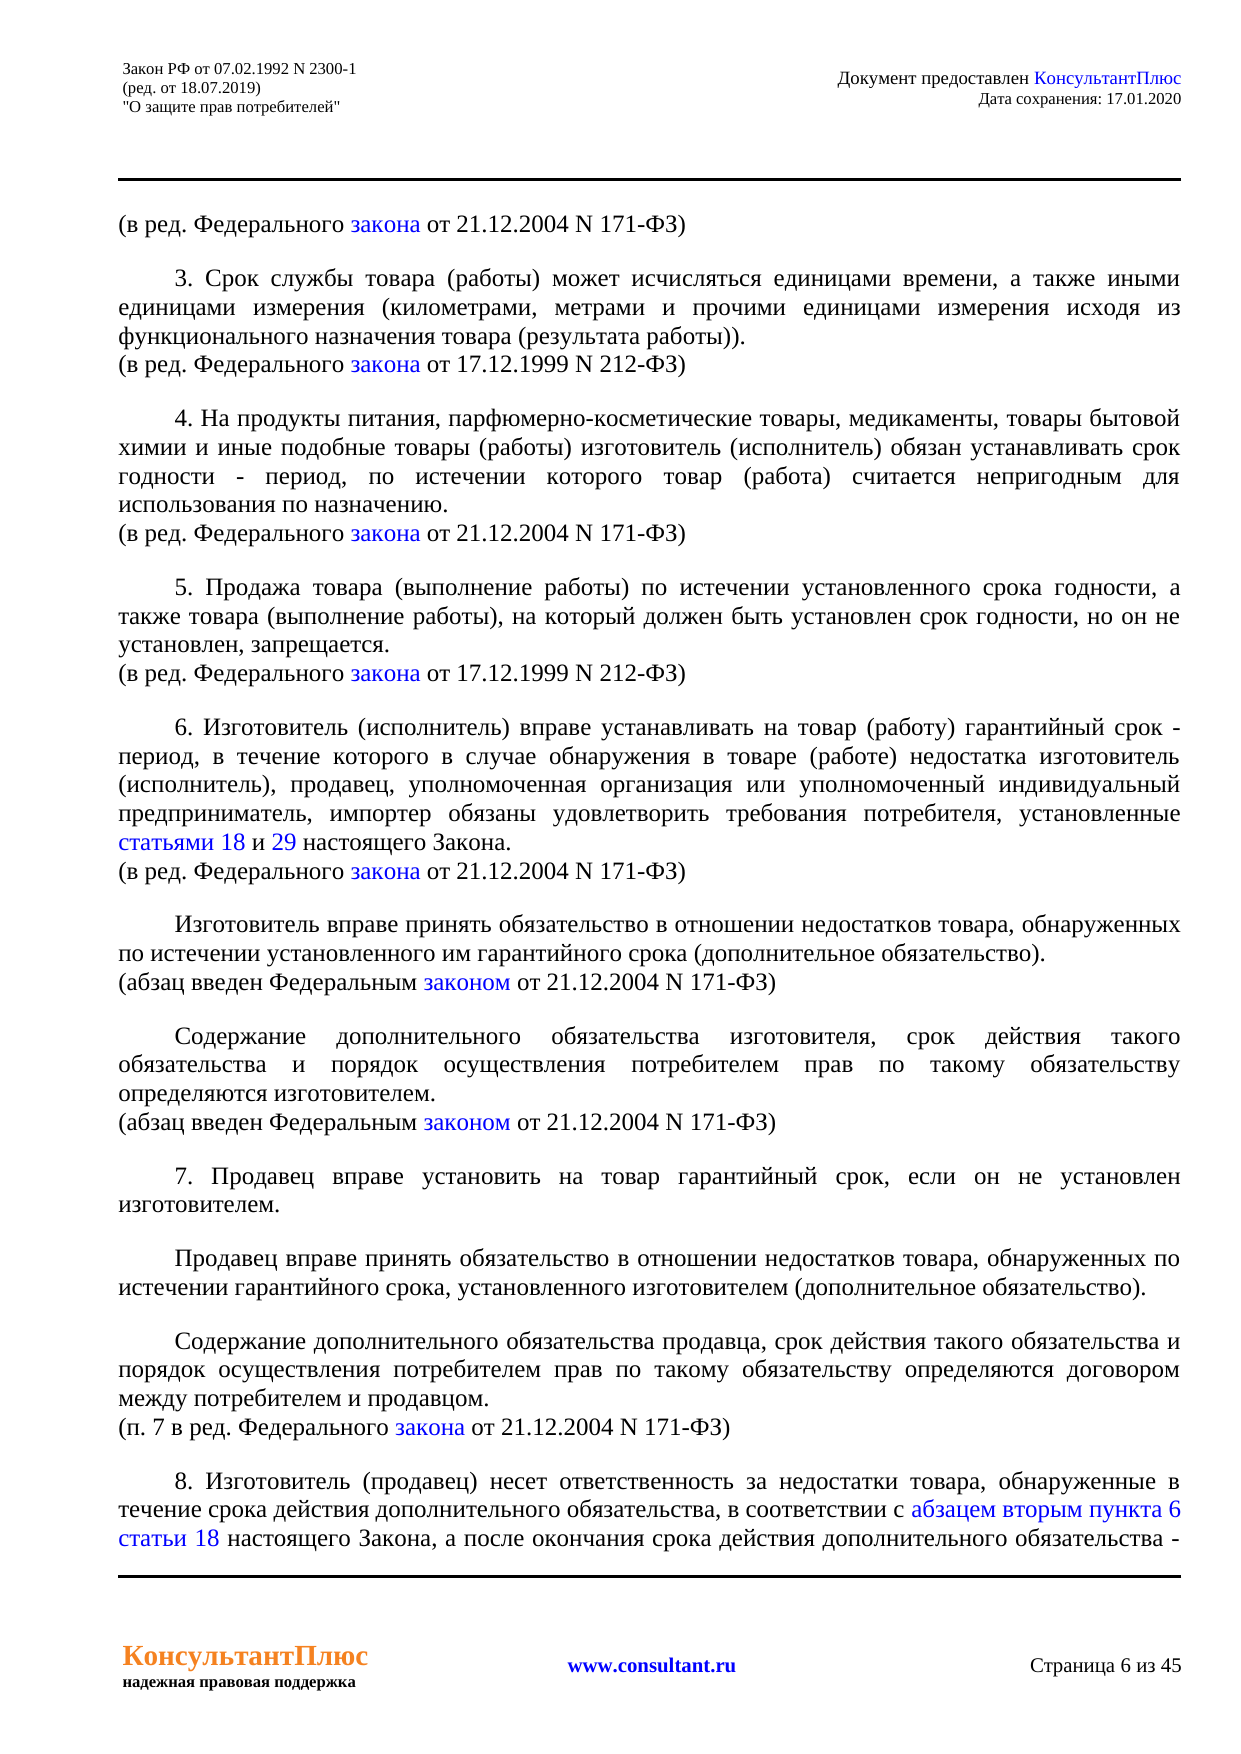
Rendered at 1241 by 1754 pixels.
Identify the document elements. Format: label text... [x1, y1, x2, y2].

text Содержание дополнительного обязательства изготовителя, срок действия такого обязательства и порядок осуществления потребителем прав по такому обязательству определяются изготовителем. [118, 1021, 1181, 1107]
text Содержание дополнительного обязательства продавца, срок действия такого обязательства и порядок осуществления потребителем прав по такому обязательству определяются договором между потребителем и продавцом. [118, 1326, 1181, 1412]
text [118, 1466, 1181, 1552]
text 5. Продажа товара (выполнение работы) по истечении установленного срока годности, а также товара (выполнение работы), на который должен быть установлен срок годности, но он не установлен, запрещается. [118, 572, 1181, 658]
text (абзац введен Федеральным законом от 21.12.2004 N 171-ФЗ) [118, 967, 1181, 996]
text (в ред. Федерального закона от 21.12.2004 N 171-ФЗ) [118, 856, 1181, 884]
text (в ред. Федерального закона от 17.12.1999 N 212-ФЗ) [118, 658, 1181, 687]
text (в ред. Федерального закона от 17.12.1999 N 212-ФЗ) [118, 349, 1181, 378]
text (в ред. Федерального закона от 21.12.2004 N 171-ФЗ) [118, 518, 1181, 547]
text 3. Срок службы товара (работы) может исчисляться единицами времени, а также иными единицами измерения (километрами, метрами и прочими единицами измерения исходя из функционального назначения товара (результата работы)). [118, 263, 1181, 349]
text 6. Изготовитель (исполнитель) вправе устанавливать на товар (работу) гарантийный срок - период, в течение которого в случае обнаружения в товаре (работе) недостатка изготовитель (исполнитель), продавец, уполномоченная организация или уполномоченный индивидуальный предприниматель, импортер обязаны удовлетворить требования потребителя, установленные статьями 18 и 29 настоящего Закона. [118, 712, 1181, 856]
text Продавец вправе принять обязательство в отношении недостатков товара, обнаруженных по истечении гарантийного срока, установленного изготовителем (дополнительное обязательство). [118, 1243, 1181, 1301]
text Изготовитель вправе принять обязательство в отношении недостатков товара, обнаруженных по истечении установленного им гарантийного срока (дополнительное обязательство). [118, 909, 1181, 967]
text (абзац введен Федеральным законом от 21.12.2004 N 171-ФЗ) [118, 1107, 1181, 1136]
text 4. На продукты питания, парфюмерно-косметические товары, медикаменты, товары бытовой химии и иные подобные товары (работы) изготовитель (исполнитель) обязан устанавливать срок годности - период, по истечении которого товар (работа) считается непригодным для использования по назначению. [118, 403, 1181, 518]
text 7. Продавец вправе установить на товар гарантийный срок, если он не установлен изготовителем. [118, 1161, 1181, 1218]
text (в ред. Федерального закона от 21.12.2004 N 171-ФЗ) [118, 209, 1181, 238]
text (п. 7 в ред. Федерального закона от 21.12.2004 N 171-ФЗ) [118, 1412, 1181, 1441]
